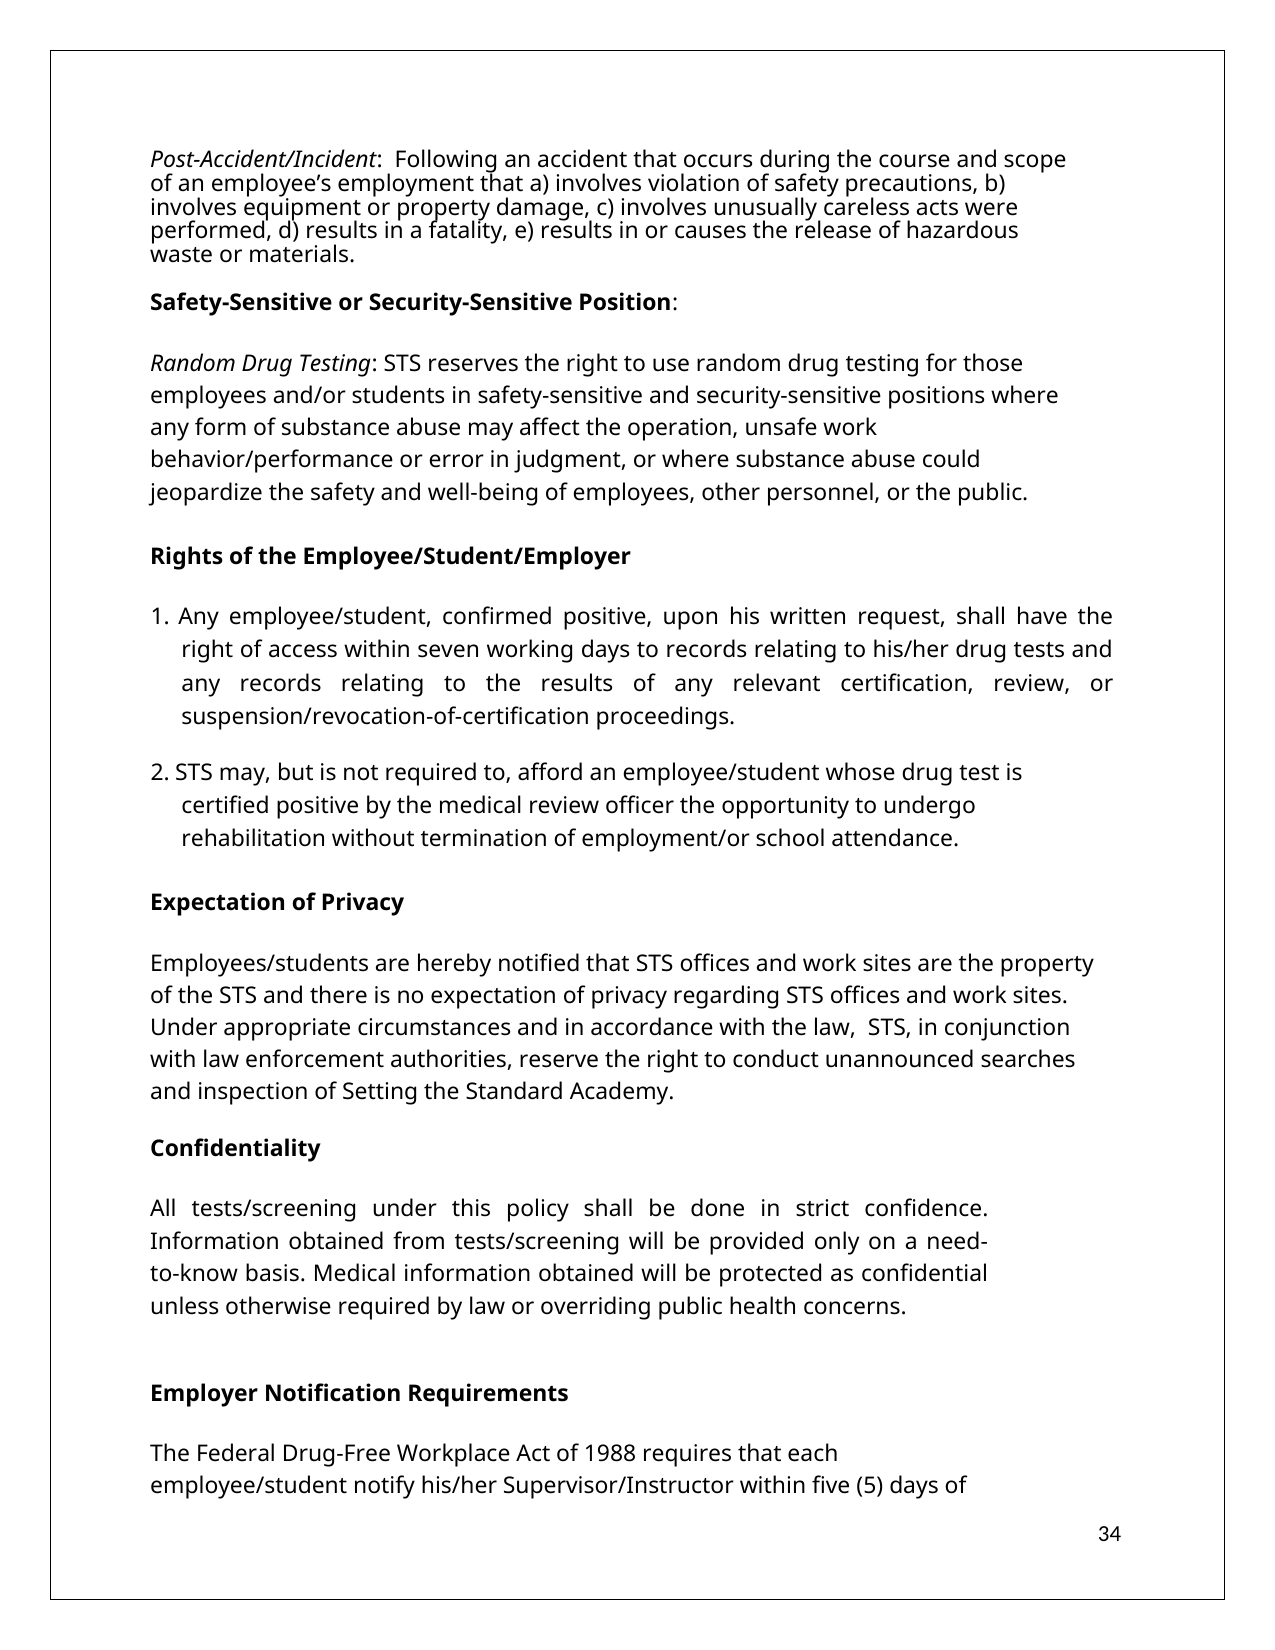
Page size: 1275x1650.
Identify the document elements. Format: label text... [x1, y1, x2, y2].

text All tests/screening under this policy shall be done in strict confidence. Information obtained from tests/screening will be provided only on a need-to-know basis. Medical information obtained will be protected as confidential unless otherwise required by law or overriding public health concerns. [150, 1192, 989, 1321]
text Random Drug Testing: STS reserves the right to use random drug testing for those employees and/or students in safety-sensitive and security-sensitive positions where any form of substance abuse may affect the operation, unsafe work behavior/performance or error in judgment, or where substance abuse could jeopardize the safety and well-being of employees, other personnel, or the public. [150, 347, 1098, 507]
text Employees/students are hereby notified that STS offices and work sites are the property of the STS and there is no expectation of privacy regarding STS offices and work sites. Under appropriate circumstances and in accordance with the law, STS, in conjunction with law enforcement authorities, reserve the right to conduct unannounced searches and inspection of Setting the Standard Academy. [150, 947, 1121, 1107]
text Confidentiality [150, 1132, 1121, 1163]
text Safety-Sensitive or Security-Sensitive Position: [150, 292, 1083, 316]
text Post-Accident/Incident: Following an accident that occurs during the course and scope of an employee’s employment that a) involves violation of safety precautions, b) involves equipment or property damage, c) involves unusually careless acts were performed, d) results in a fatality, e) results in or causes the release of hazardous waste or materials. [150, 148, 1083, 268]
list STS may, but is not required to, afford an employee/student whose drug test is certified positive by the medical review officer the opportunity to undergo rehabilitation without termination of employment/or school attendance. [150, 756, 1081, 853]
list Any employee/student, confirmed positive, upon his written request, shall have the right of access within seven working days to records relating to his/her drug tests and any records relating to the results of any relevant certification, review, or suspension/revocation-of-certification proceedings. [150, 600, 1114, 731]
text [150, 1437, 983, 1500]
text Expectation of Privacy [150, 886, 1121, 917]
text Rights of the Employee/Student/Employer [150, 540, 1121, 571]
text Employer Notification Requirements [150, 1377, 1121, 1408]
